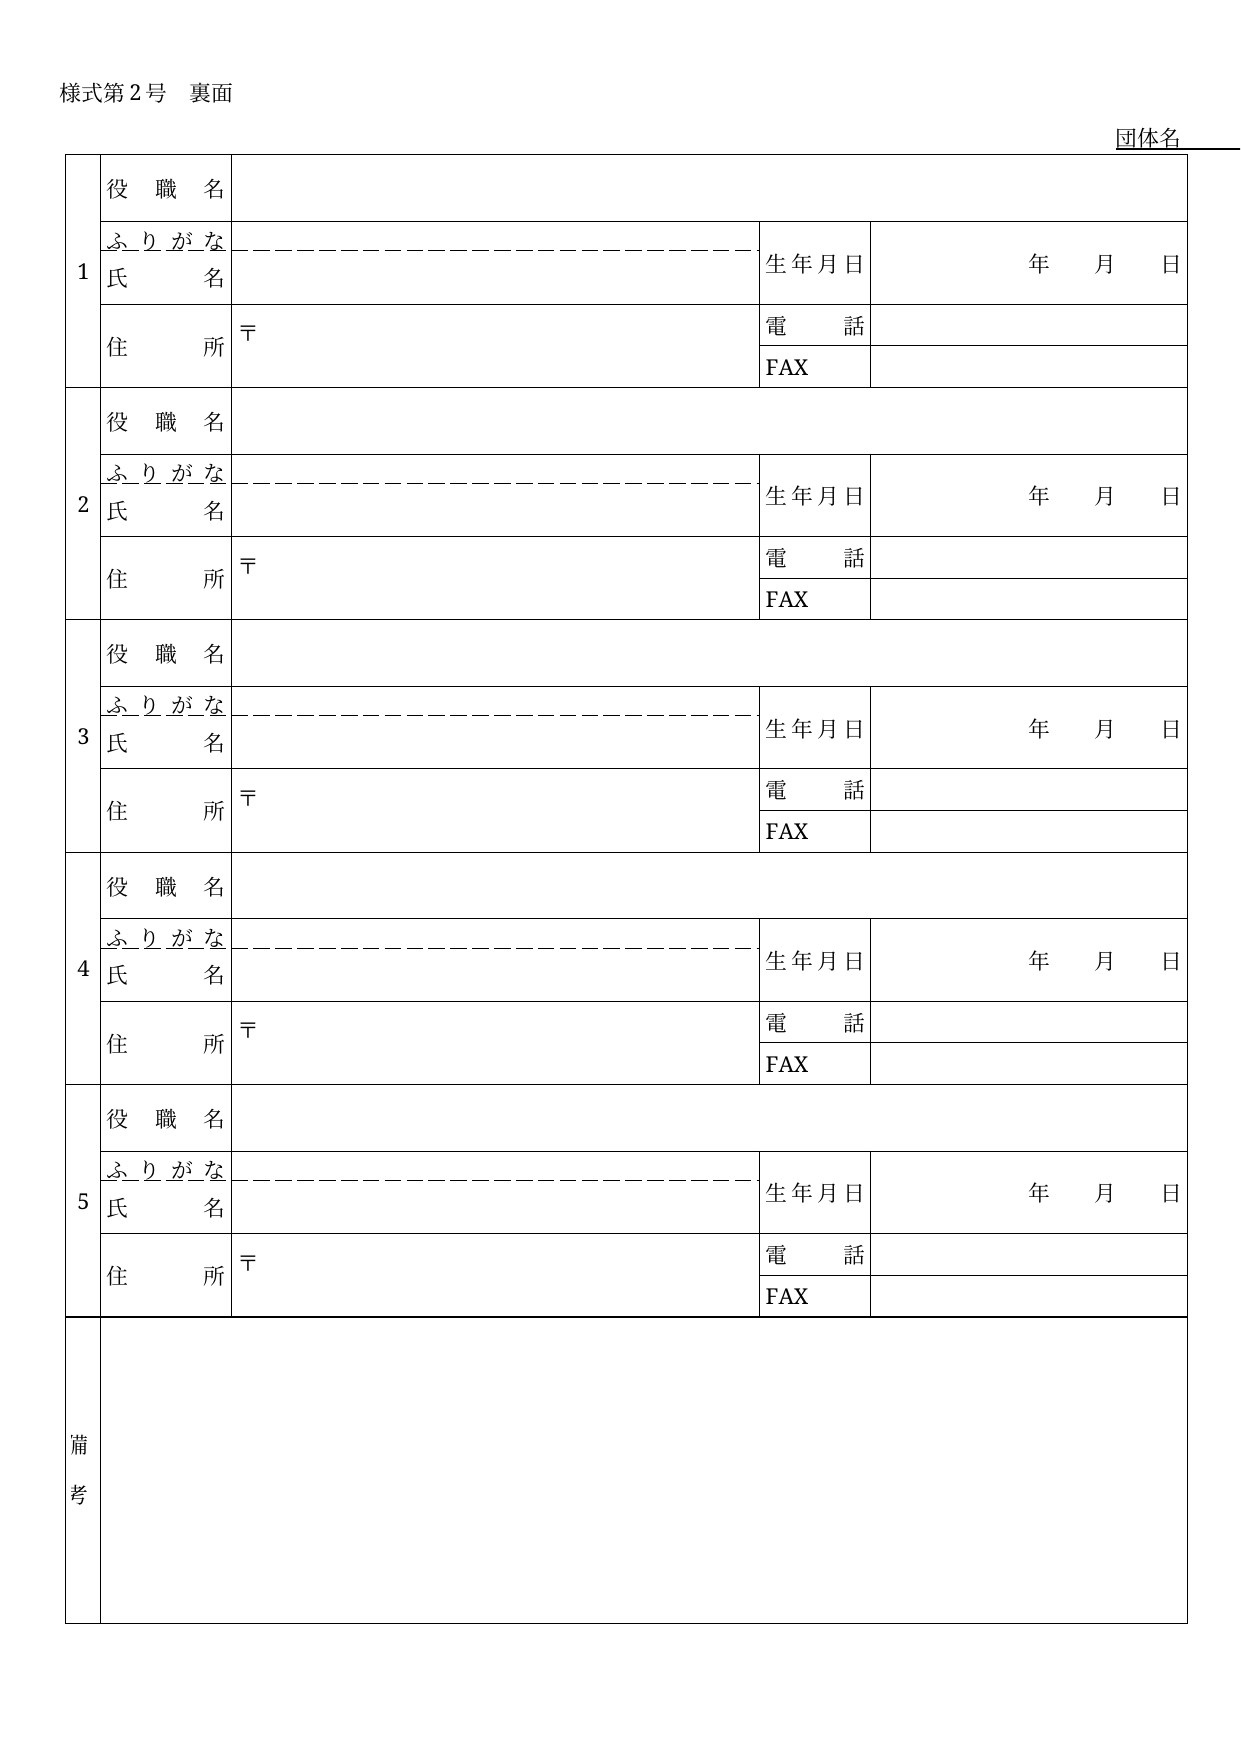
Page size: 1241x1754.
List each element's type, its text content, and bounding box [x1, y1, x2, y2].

text 様式第2号 裏面 [59, 74, 1181, 109]
table_cell 生年月日 [760, 1152, 870, 1233]
table_cell 〒 [232, 305, 759, 387]
table_cell 氏名 [101, 948, 231, 1001]
table_cell FAX [760, 346, 870, 387]
table_cell 4 [66, 853, 100, 1084]
table_cell 3 [66, 620, 100, 852]
table_cell [871, 579, 1187, 619]
table_cell 住所 [101, 305, 231, 387]
table_cell [232, 1180, 759, 1233]
table_cell [871, 769, 1187, 810]
table_cell 役職名 [101, 620, 231, 686]
table_cell ふりがな [101, 919, 231, 947]
table_cell 住所 [101, 537, 231, 619]
table_cell 氏名 [101, 483, 231, 536]
table_cell 電話 [760, 537, 870, 577]
table_cell 氏名 [101, 250, 231, 303]
table_cell 年 月 日 [871, 687, 1187, 768]
table_cell FAX [760, 1276, 870, 1316]
table_cell [232, 222, 759, 250]
table_cell 年 月 日 [871, 919, 1187, 1001]
table_cell 氏名 [101, 715, 231, 768]
table_cell 役職名 [101, 388, 231, 453]
table_cell 氏名 [101, 1180, 231, 1233]
table_cell [232, 483, 759, 536]
table_cell 生年月日 [760, 222, 870, 303]
table_cell 〒 [232, 769, 759, 852]
table_cell [871, 811, 1187, 852]
table_cell FAX [760, 579, 870, 619]
table_cell 電話 [760, 305, 870, 345]
table_cell [232, 948, 759, 1001]
table_cell [232, 455, 759, 483]
table_cell [232, 1085, 1187, 1151]
table_cell 〒 [232, 537, 759, 619]
table_header [232, 155, 1187, 221]
table_cell 生年月日 [760, 455, 870, 536]
table_cell [232, 388, 1187, 453]
table_cell 年 月 日 [871, 222, 1187, 303]
table_header 1 [66, 155, 100, 387]
table_cell [232, 1152, 759, 1180]
table_cell [232, 715, 759, 768]
table_cell ふりがな [101, 687, 231, 715]
table_cell [871, 1234, 1187, 1275]
table_cell 年 月 日 [871, 455, 1187, 536]
table_cell ふりがな [101, 222, 231, 250]
table_header 役職名 [101, 155, 231, 221]
table_cell ふりがな [101, 1152, 231, 1180]
table_cell 備考 [66, 1318, 100, 1622]
table_cell [232, 853, 1187, 918]
table_cell [871, 1002, 1187, 1042]
table_cell [871, 1276, 1187, 1316]
table_cell 5 [66, 1085, 100, 1316]
table_cell [232, 250, 759, 303]
table_cell 役職名 [101, 1085, 231, 1151]
table_cell [871, 537, 1187, 577]
table_cell FAX [760, 1043, 870, 1084]
table_cell [101, 1318, 1187, 1622]
table_cell 電話 [760, 1002, 870, 1042]
table_cell 2 [66, 388, 100, 619]
table_cell [232, 620, 1187, 686]
table_cell FAX [760, 811, 870, 852]
table_cell 住所 [101, 1234, 231, 1316]
table_cell [871, 1043, 1187, 1084]
table_cell [232, 919, 759, 947]
table_cell 住所 [101, 1002, 231, 1084]
table_cell 年 月 日 [871, 1152, 1187, 1233]
table_cell ふりがな [101, 455, 231, 483]
table_cell [232, 687, 759, 715]
table_cell 電話 [760, 769, 870, 810]
table_cell 〒 [232, 1002, 759, 1084]
table_cell 生年月日 [760, 919, 870, 1001]
text 団体名 [59, 119, 1181, 154]
table_cell 生年月日 [760, 687, 870, 768]
table_cell 役職名 [101, 853, 231, 918]
table_cell [871, 305, 1187, 345]
table_cell [871, 346, 1187, 387]
table_cell 〒 [232, 1234, 759, 1316]
table_cell 電話 [760, 1234, 870, 1275]
table_cell 住所 [101, 769, 231, 852]
